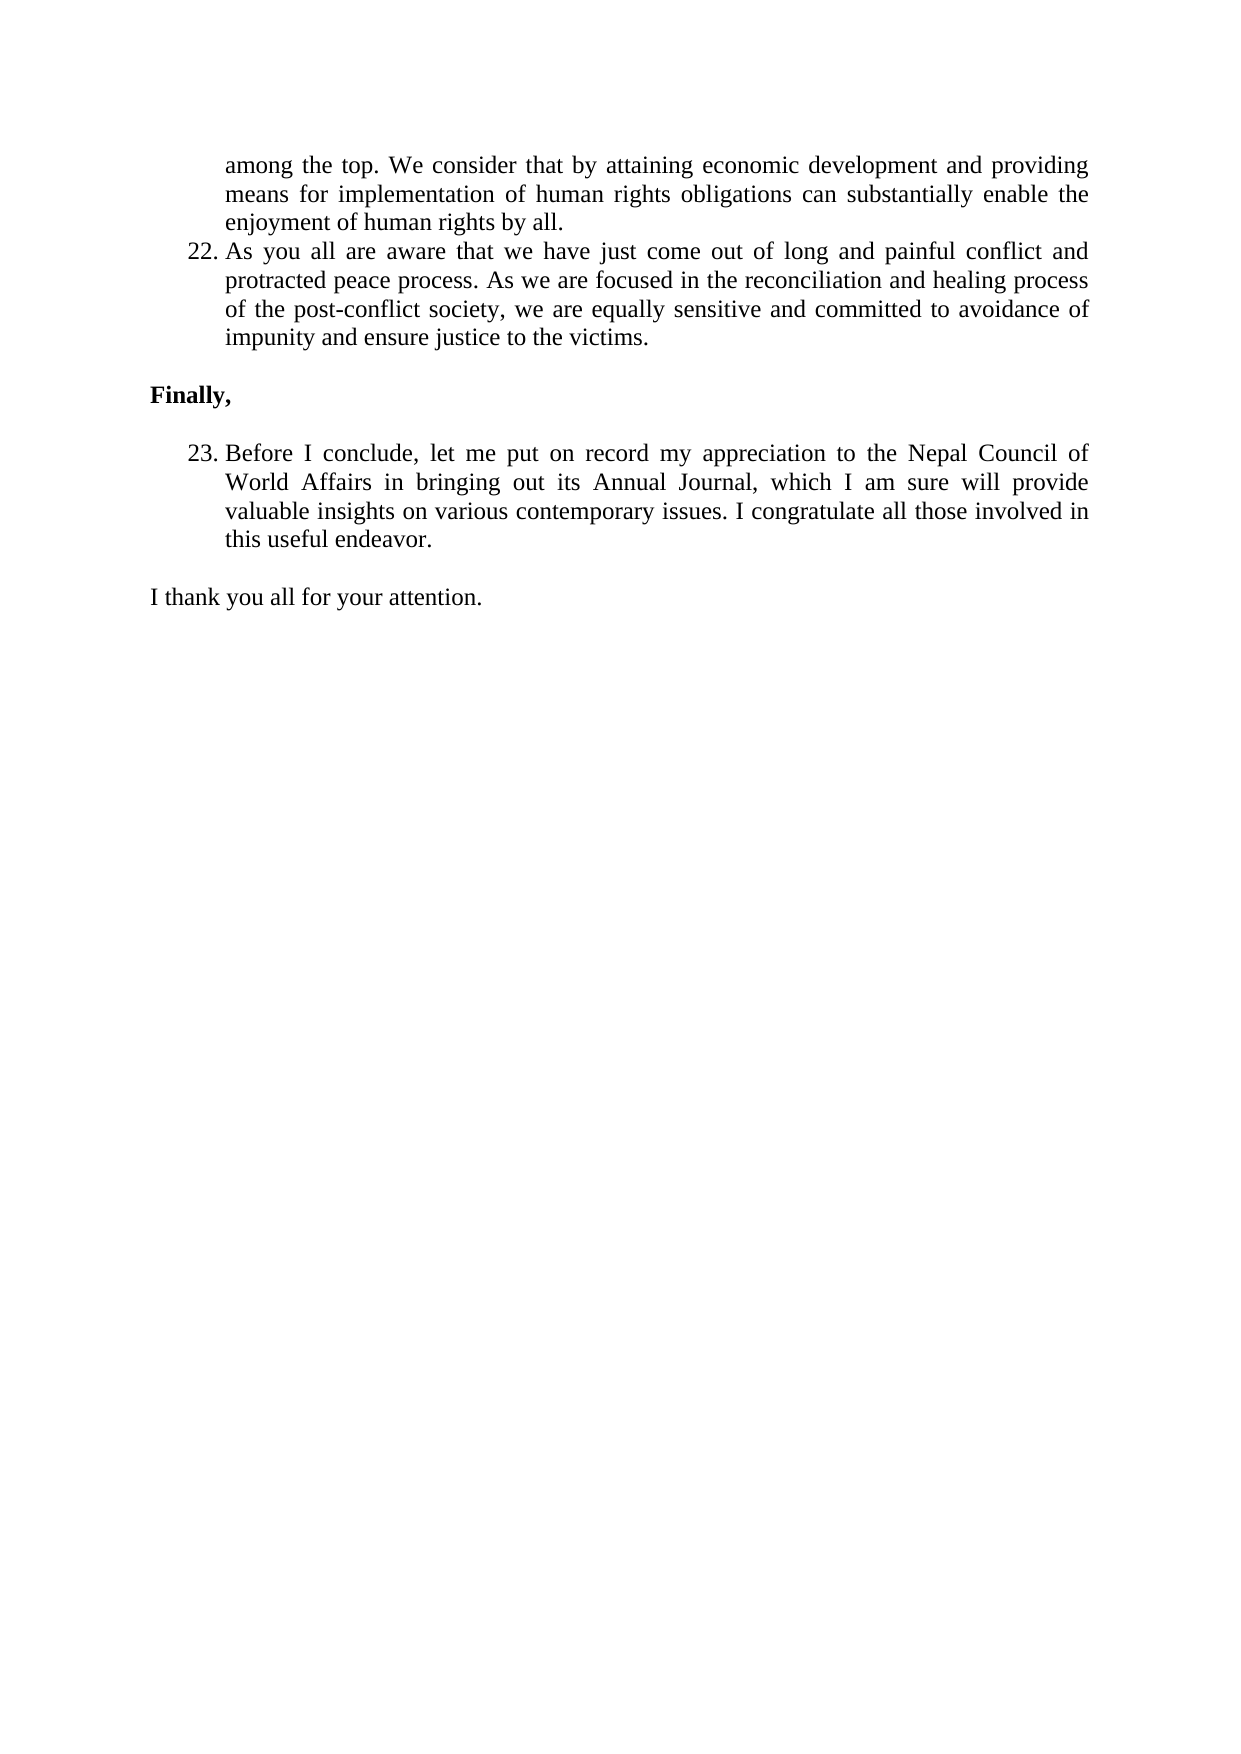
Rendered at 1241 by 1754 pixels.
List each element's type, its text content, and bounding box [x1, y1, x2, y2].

list Before I conclude, let me put on record my appreciation to the Nepal Council of World Affairs in bringing out its Annual Journal, which I am sure will provide valuable insights on various contemporary issues. I congratulate all those involved in this useful endeavor. [187, 438, 1090, 553]
text Finally, [150, 380, 1090, 409]
list As you all are aware that we have just come out of long and painful conflict and protracted peace process. As we are focused in the reconciliation and healing process of the post-conflict society, we are equally sensitive and committed to avoidance of impunity and ensure justice to the victims. [187, 236, 1090, 351]
text I thank you all for your attention. [150, 582, 1090, 611]
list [187, 150, 1090, 236]
